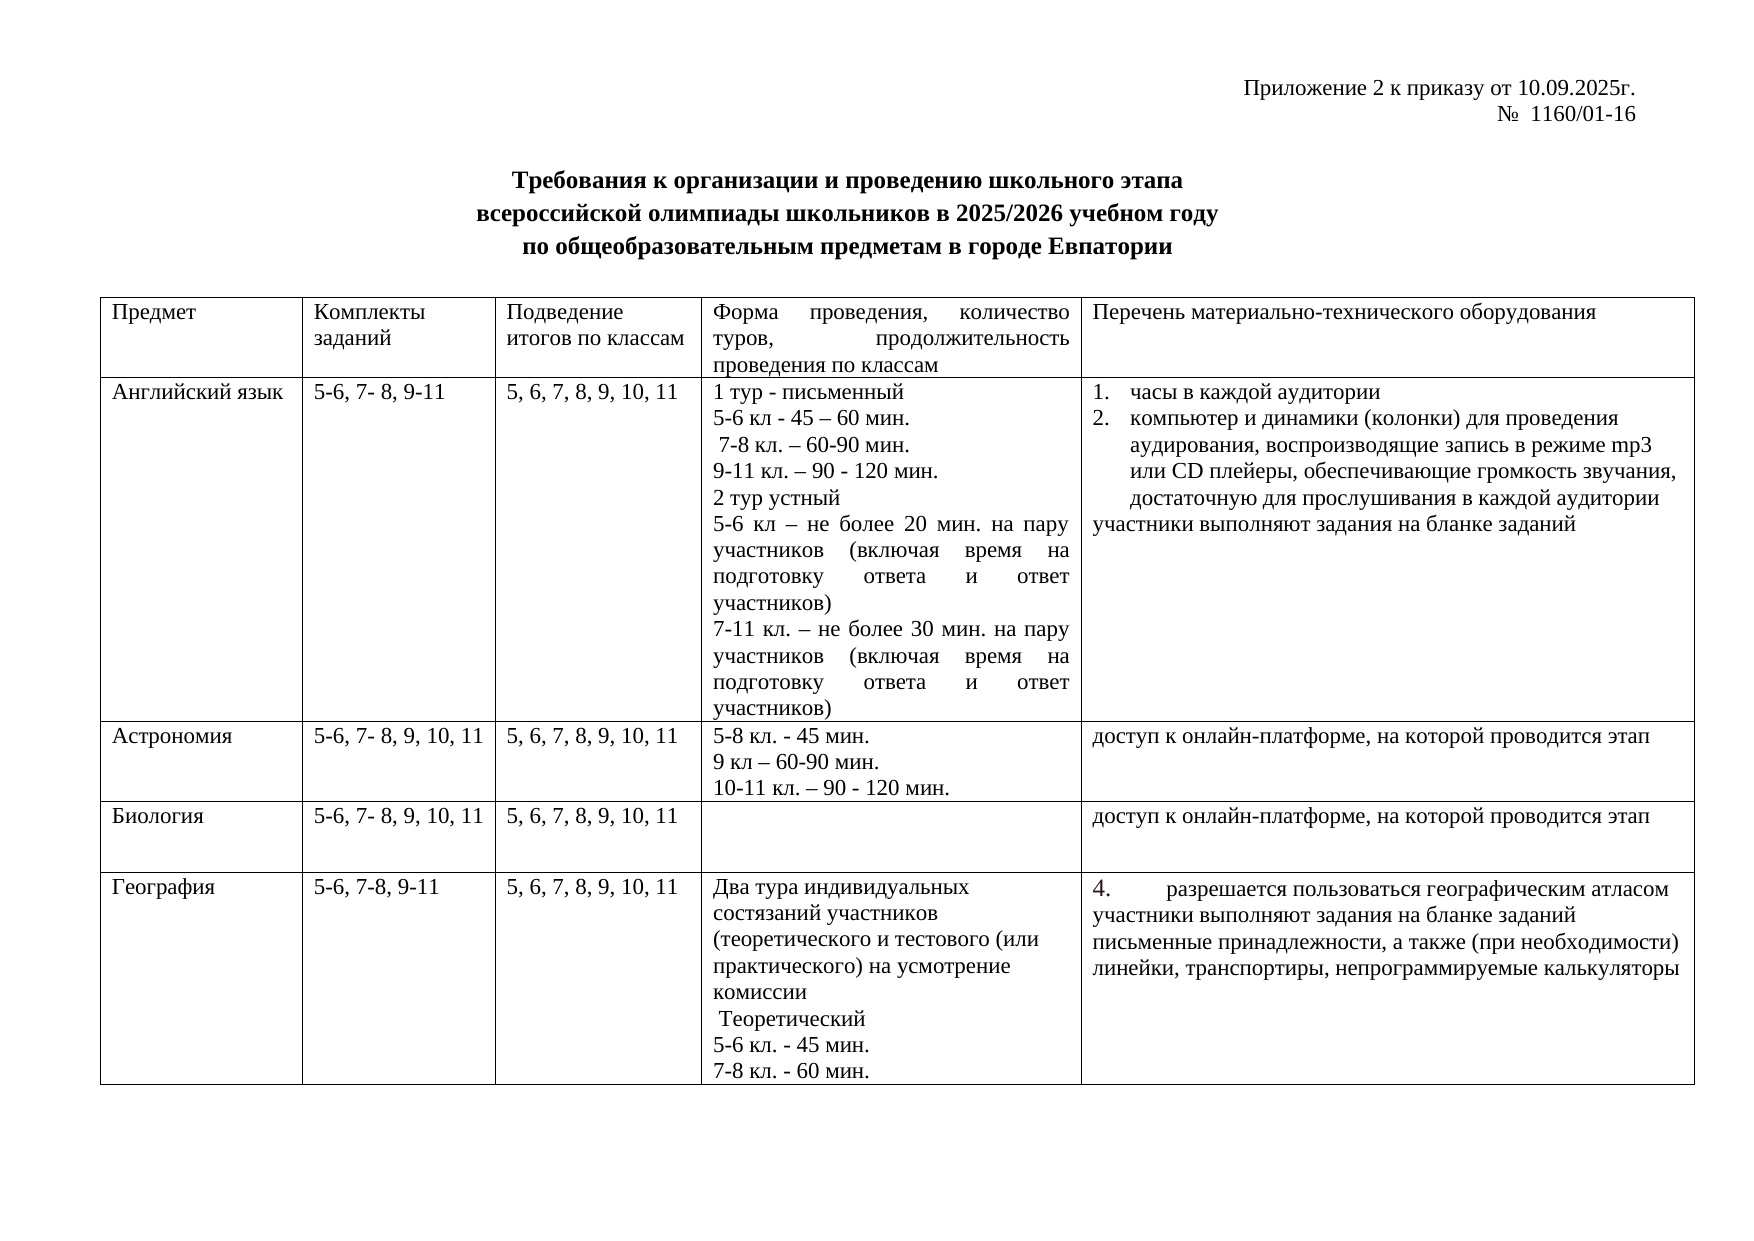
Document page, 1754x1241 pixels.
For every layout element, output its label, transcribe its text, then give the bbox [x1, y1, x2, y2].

table_cell 5-8 кл. - 45 мин. 9 кл – 60-90 мин. 10-11 кл. – 90 - 120 мин. [702, 722, 1081, 801]
table_cell Астрономия [101, 722, 302, 801]
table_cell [1082, 873, 1694, 1084]
table_cell 5-6, 7- 8, 9, 10, 11 [303, 802, 495, 872]
table_header Форма проведения, количество туров, продолжительность проведения по классам [702, 298, 1081, 377]
text всероссийской олимпиады школьников в 2025/2026 учебном году [59, 198, 1636, 227]
text № 1160/01-16 [664, 100, 1636, 127]
table_cell 1 тур - письменный 5-6 кл - 45 – 60 мин. 7-8 кл. – 60-90 мин. 9-11 кл. – 90 - 120 мин. 2 тур устный 5-6 кл – не более 20 мин. на пару участников (включая время на подготовку ответа и ответ участников) 7-11 кл. – не более 30 мин. на пару участников (включая время на подготовку ответа и ответ участников) [702, 378, 1081, 721]
table_cell доступ к онлайн-платформе, на которой проводится этап [1082, 722, 1694, 801]
text Приложение 2 к приказу от 10.09.2025г. [664, 74, 1636, 100]
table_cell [496, 873, 701, 1084]
table_cell 5, 6, 7, 8, 9, 10, 11 [496, 378, 701, 721]
text по общеобразовательным предметам в городе Евпатории [59, 231, 1636, 260]
table_header Предмет [101, 298, 302, 377]
table_cell 5, 6, 7, 8, 9, 10, 11 [496, 802, 701, 872]
table_cell [702, 802, 1081, 872]
table_cell 5, 6, 7, 8, 9, 10, 11 [496, 722, 701, 801]
table_cell 5-6, 7- 8, 9-11 [303, 378, 495, 721]
table_cell Биология [101, 802, 302, 872]
table_cell 5-6, 7- 8, 9, 10, 11 [303, 722, 495, 801]
table_header Подведение итогов по классам [496, 298, 701, 377]
table_header Перечень материально-технического оборудования [1082, 298, 1694, 377]
table_cell География [101, 873, 302, 1084]
table_cell 5-6, 7-8, 9-11 [303, 873, 495, 1084]
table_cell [702, 873, 1081, 1084]
text Требования к организации и проведению школьного этапа [59, 165, 1636, 194]
table_cell Английский язык [101, 378, 302, 721]
table_cell доступ к онлайн-платформе, на которой проводится этап [1082, 802, 1694, 872]
table_header Комплекты заданий [303, 298, 495, 377]
table_cell часы в каждой аудитории компьютер и динамики (колонки) для проведения аудирования, воспроизводящие запись в режиме mp3 или CD плейеры, обеспечивающие громкость звучания, достаточную для прослушивания в каждой аудитории участники выполняют задания на бланке заданий [1082, 378, 1694, 721]
